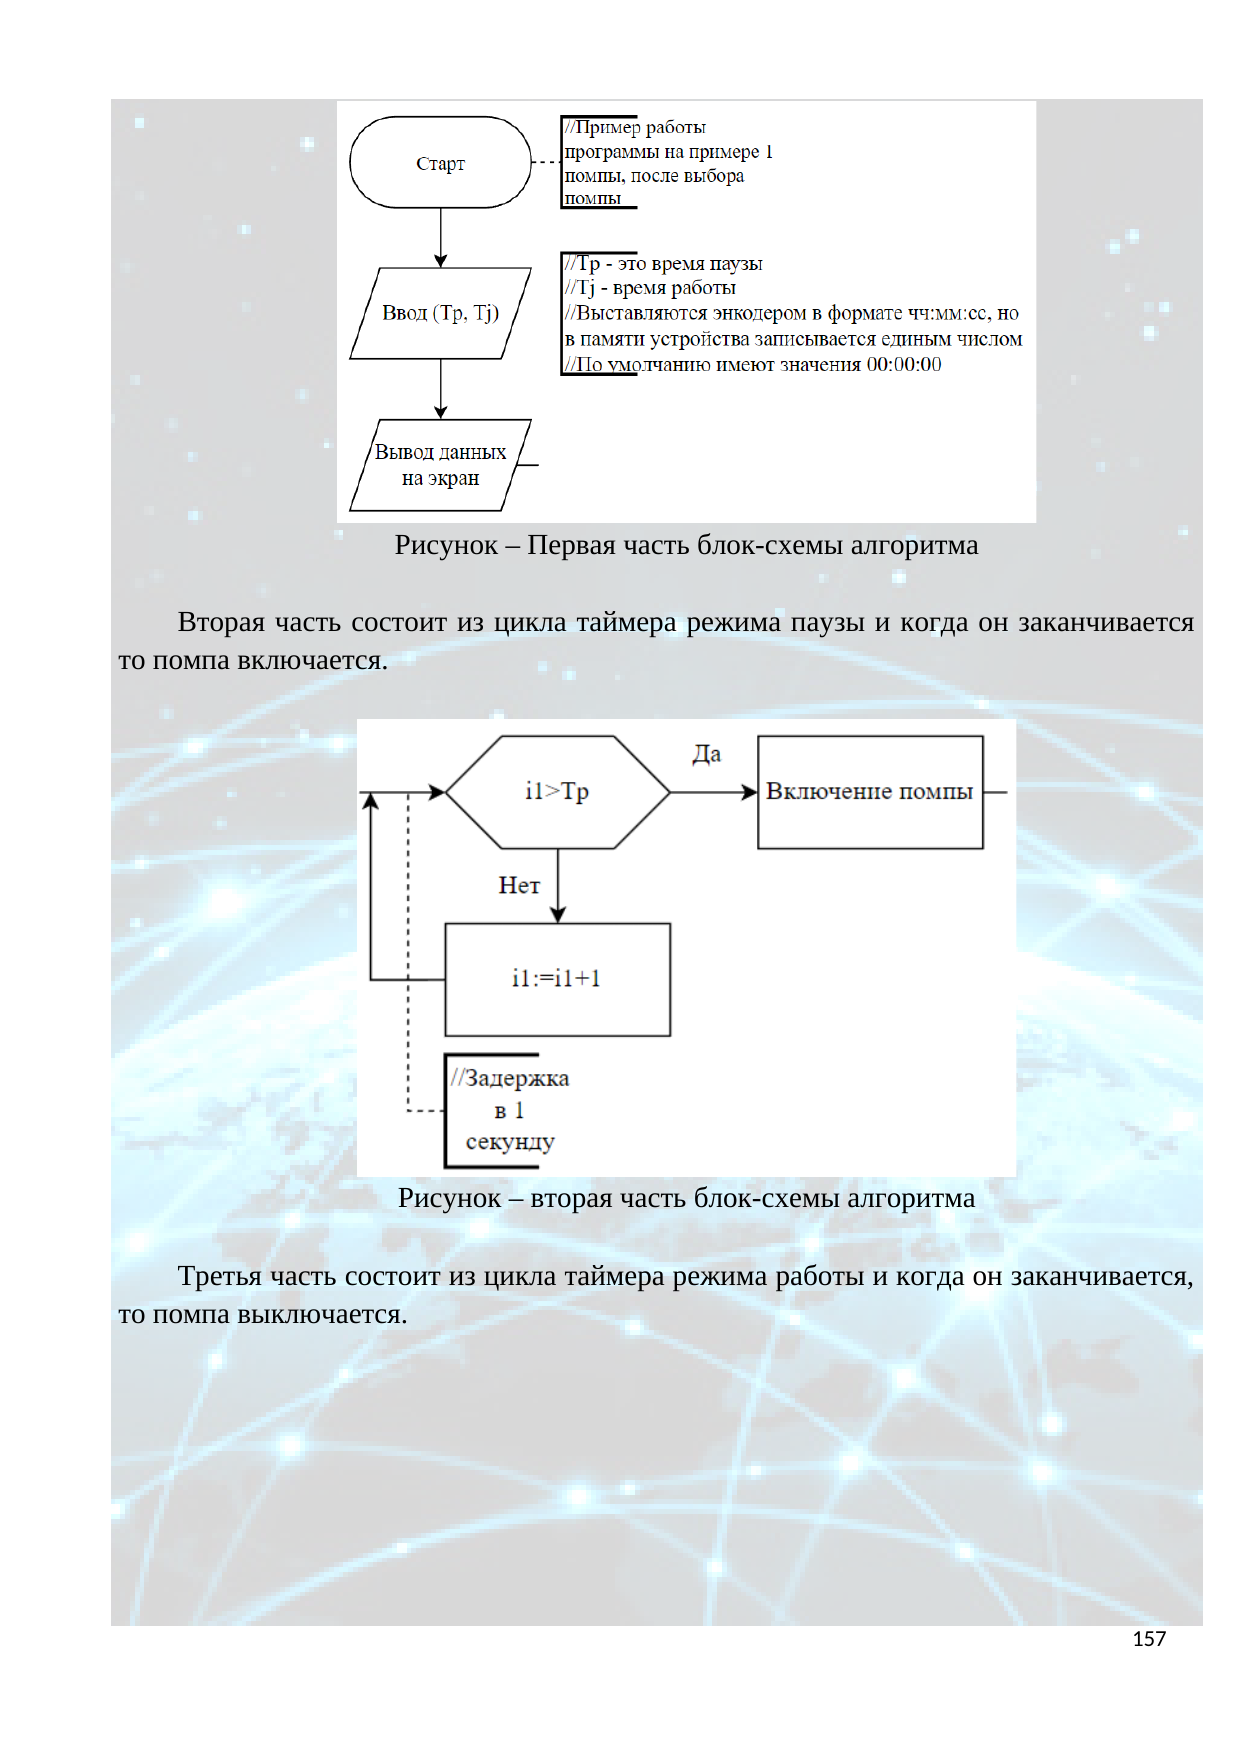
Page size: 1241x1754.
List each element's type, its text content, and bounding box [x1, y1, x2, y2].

text Рисунок – вторая часть блок-схемы алгоритма [118, 1181, 1196, 1214]
picture [357, 719, 1017, 1177]
text Третья часть состоит из цикла таймера режима работы и когда он заканчивается, то помпа выключается. [118, 1258, 1196, 1330]
text Рисунок – Первая часть блок-схемы алгоритма [118, 527, 1196, 560]
text Вторая часть состоит из цикла таймера режима паузы и когда он заканчивается то помпа включается. [118, 604, 1196, 676]
picture [337, 101, 1037, 523]
